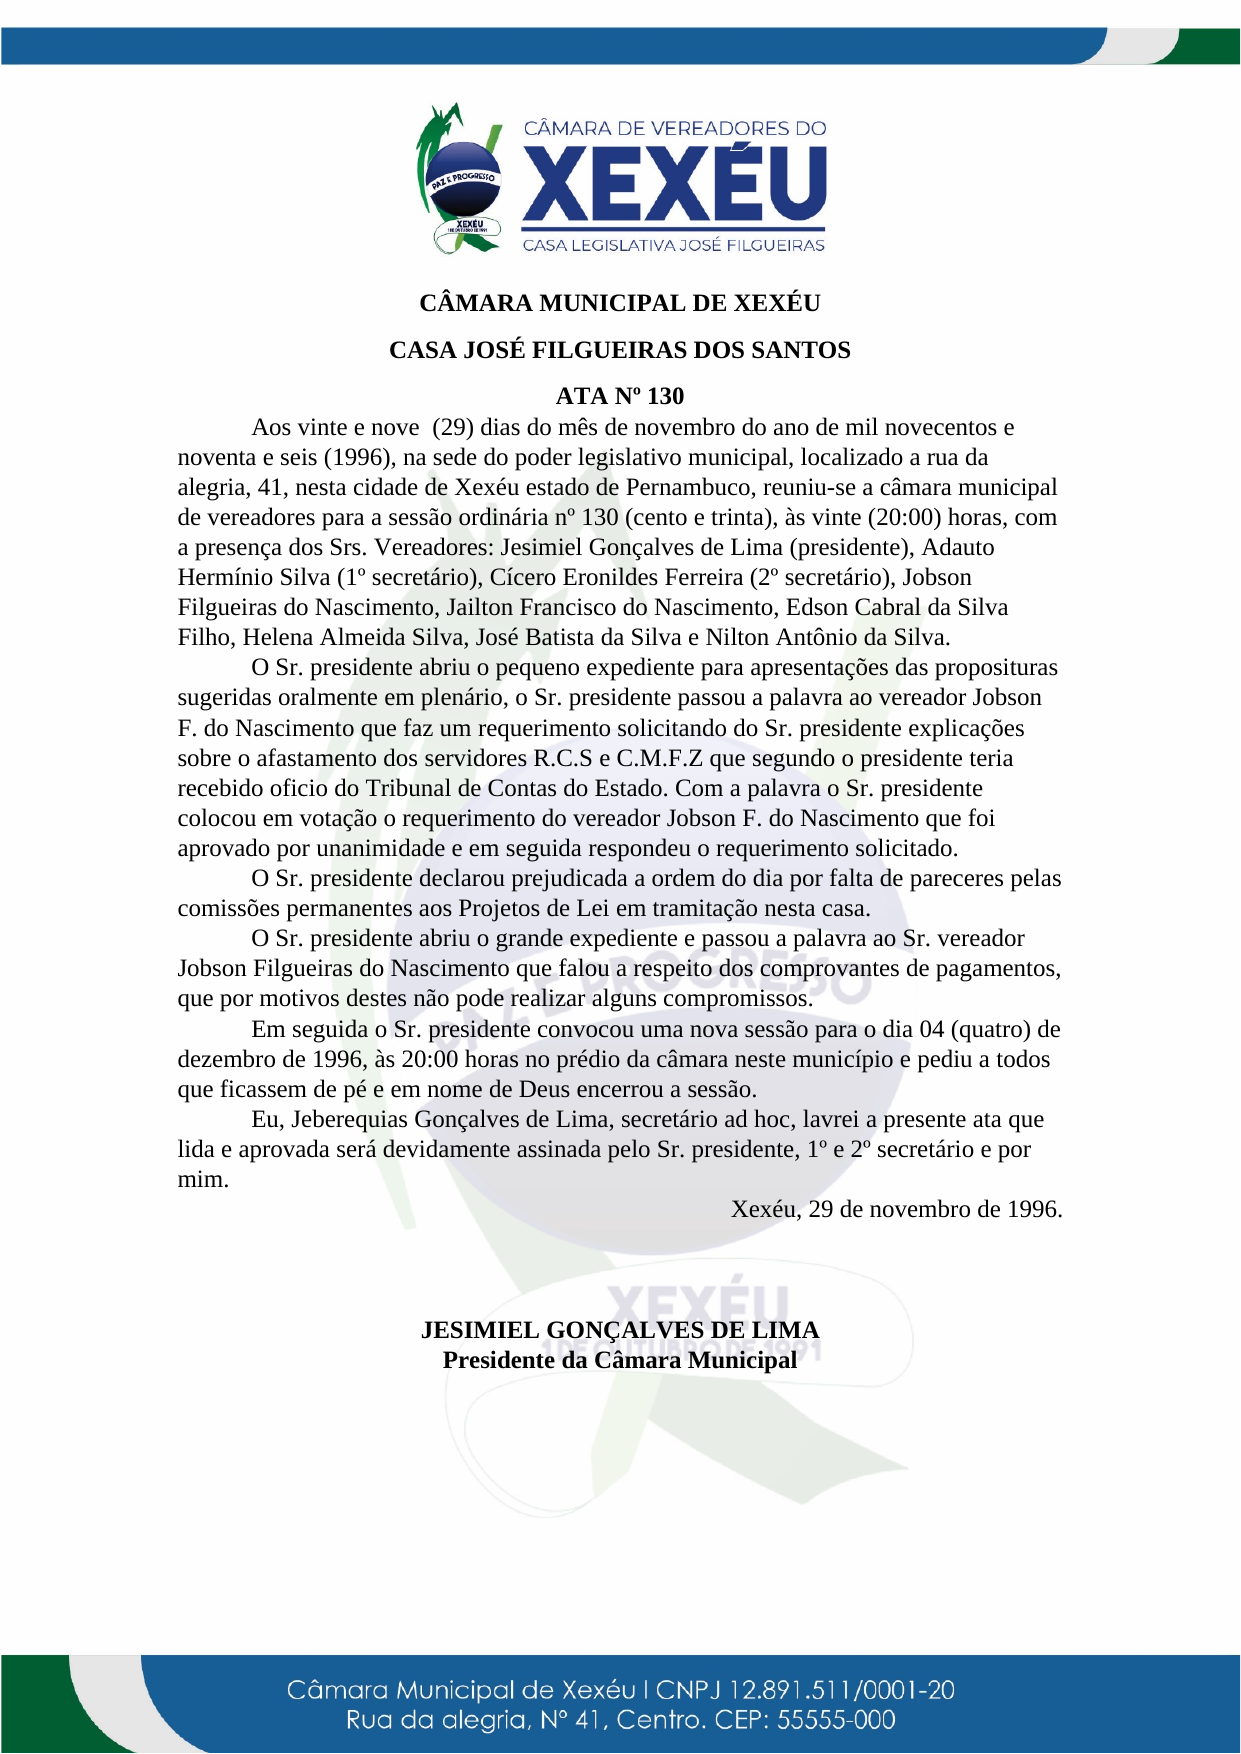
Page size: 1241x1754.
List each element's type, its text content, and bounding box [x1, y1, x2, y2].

text ATA Nº 130 [177, 381, 1063, 410]
text Presidente da Câmara Municipal [177, 1345, 1063, 1373]
text Xexéu, 29 de novembro de 1996. [177, 1194, 1063, 1223]
text O Sr. presidente abriu o pequeno expediente para apresentações das proposituras sugeridas oralmente em plenário, o Sr. presidente passou a palavra ao vereador Jobson F. do Nascimento que faz um requerimento solicitando do Sr. presidente explicações sobre o afastamento dos servidores R.C.S e C.M.F.Z que segundo o presidente teria recebido oficio do Tribunal de Contas do Estado. Com a palavra o Sr. presidente colocou em votação o requerimento do vereador Jobson F. do Nascimento que foi aprovado por unanimidade e em seguida respondeu o requerimento solicitado. [177, 652, 1063, 862]
text Aos vinte e nove (29) dias do mês de novembro do ano de mil novecentos e noventa e seis (1996), na sede do poder legislativo municipal, localizado a rua da alegria, 41, nesta cidade de Xexéu estado de Pernambuco, reuniu-se a câmara municipal de vereadores para a sessão ordinária nº 130 (cento e trinta), às vinte (20:00) horas, com a presença dos Srs. Vereadores: Jesimiel Gonçalves de Lima (presidente), Adauto Hermínio Silva (1º secretário), Cícero Eronildes Ferreira (2º secretário), Jobson Filgueiras do Nascimento, Jailton Francisco do Nascimento, Edson Cabral da Silva Filho, Helena Almeida Silva, José Batista da Silva e Nilton Antônio da Silva.He [177, 412, 1063, 651]
text JESIMIEL GONÇALVES DE LIMA [177, 1315, 1063, 1343]
text CÂMARA MUNICIPAL DE XEXÉU [177, 288, 1063, 317]
text Em seguida o Sr. presidente convocou uma nova sessão para o dia 04 (quatro) de dezembro de 1996, às 20:00 horas no prédio da câmara neste município e pediu a todos que ficassem de pé e em nome de Deus encerrou a sessão. [177, 1014, 1063, 1103]
text O Sr. presidente abriu o grande expediente e passou a palavra ao Sr. vereador Jobson Filgueiras do Nascimento que falou a respeito dos comprovantes de pagamentos, que por motivos destes não pode realizar alguns compromissos. [177, 923, 1063, 1012]
text Eu, Jeberequias Gonçalves de Lima, secretário ad hoc, lavrei a presente ata que lida e aprovada será devidamente assinada pelo Sr. presidente, 1º e 2º secretário e por mim. [177, 1104, 1063, 1193]
text O Sr. presidente declarou prejudicada a ordem do dia por falta de pareceres pelas comissões permanentes aos Projetos de Lei em tramitação nesta casa. [177, 863, 1063, 922]
text CASA JOSÉ FILGUEIRAS DOS SANTOS [177, 335, 1063, 363]
picture [1, 1, 1241, 1753]
